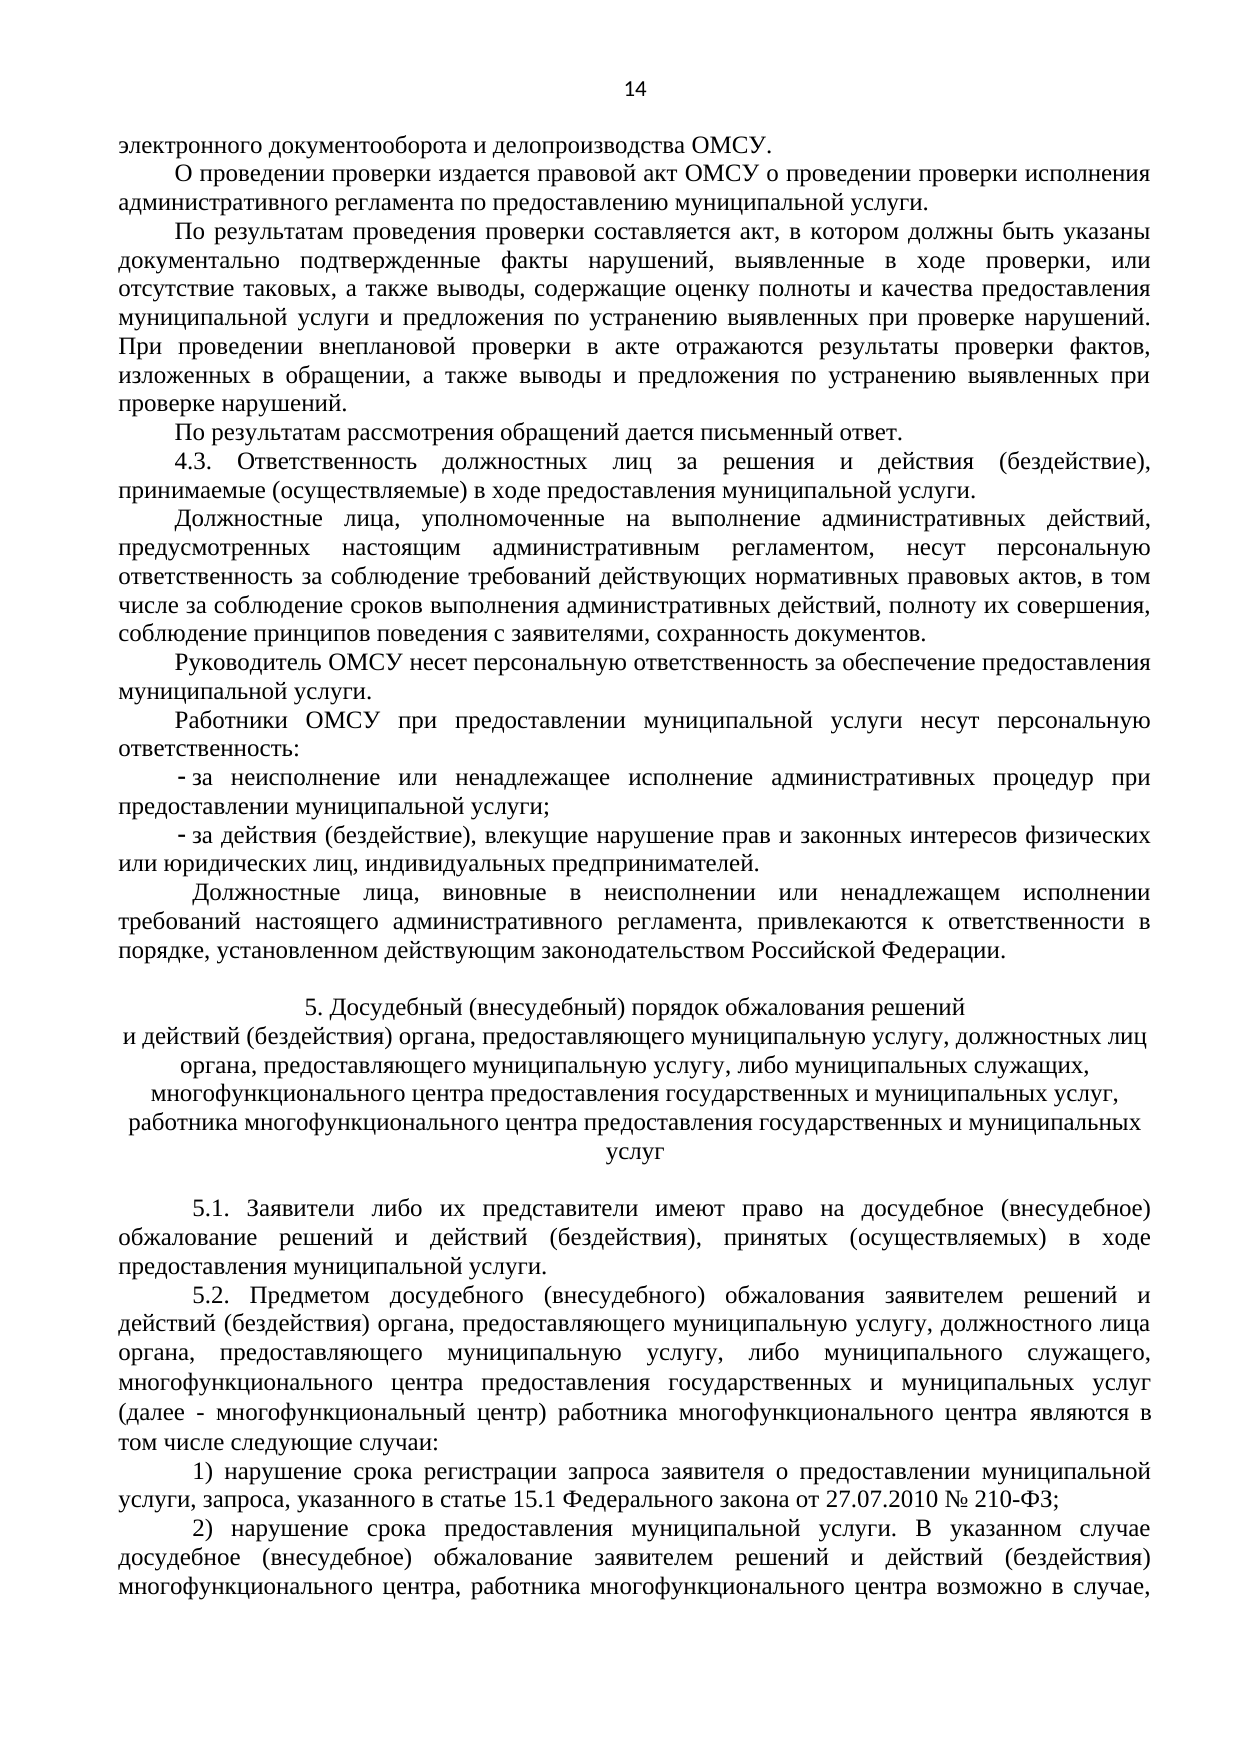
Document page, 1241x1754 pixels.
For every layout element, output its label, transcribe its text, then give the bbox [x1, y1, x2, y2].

text Должностные лица, уполномоченные на выполнение административных действий, предусмотренных настоящим административным регламентом, несут персональную ответственность за соблюдение требований действующих нормативных правовых актов, в том числе за соблюдение сроков выполнения административных действий, полноту их совершения, соблюдение принципов поведения с заявителями, сохранность документов. [118, 503, 1152, 647]
text 5. Досудебный (внесудебный) порядок обжалования решений [118, 992, 1152, 1021]
text и действий (бездействия) органа, предоставляющего муниципальную услугу, должностных лиц органа, предоставляющего муниципальную услугу, либо муниципальных служащих, многофункционального центра предоставления государственных и муниципальных услуг, работника многофункционального центра предоставления государственных и муниципальных услуг [118, 1021, 1152, 1165]
text 1) нарушение срока регистрации запроса заявителя о предоставлении муниципальной услуги, запроса, указанного в статье 15.1 Федерального закона от 27.07.2010 № 210-ФЗ; [118, 1456, 1152, 1513]
text 5.2. Предметом досудебного (внесудебного) обжалования заявителем решений и действий (бездействия) органа, предоставляющего муниципальную услугу, должностного лица органа, предоставляющего муниципальную услугу, либо муниципального служащего, многофункционального центра предоставления государственных и муниципальных услуг (далее - многофункциональный центр) работника многофункционального центра являются в том числе следующие случаи: [118, 1280, 1152, 1456]
text Руководитель ОМСУ несет персональную ответственность за обеспечение предоставления муниципальной услуги. [118, 647, 1152, 705]
text Работники ОМСУ при предоставлении муниципальной услуги несут персональную ответственность: [118, 705, 1152, 762]
text О проведении проверки издается правовой акт ОМСУ о проведении проверки исполнения административного регламента по предоставлению муниципальной услуги. [118, 158, 1152, 216]
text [118, 130, 1152, 158]
text 5.1. Заявители либо их представители имеют право на досудебное (внесудебное) обжалование решений и действий (бездействия), принятых (осуществляемых) в ходе предоставления муниципальной услуги. [118, 1193, 1152, 1280]
text По результатам рассмотрения обращений дается письменный ответ. [118, 417, 1152, 446]
text 4.3. Ответственность должностных лиц за решения и действия (бездействие), принимаемые (осуществляемые) в ходе предоставления муниципальной услуги. [118, 446, 1152, 503]
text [118, 1513, 1152, 1599]
list за действия (бездействие), влекущие нарушение прав и законных интересов физических или юридических лиц, индивидуальных предпринимателей. [118, 820, 1152, 877]
list за неисполнение или ненадлежащее исполнение административных процедур при предоставлении муниципальной услуги; [118, 762, 1152, 820]
text Должностные лица, виновные в неисполнении или ненадлежащем исполнении требований настоящего административного регламента, привлекаются к ответственности в порядке, установленном действующим законодательством Российской Федерации. [118, 877, 1152, 963]
text По результатам проведения проверки составляется акт, в котором должны быть указаны документально подтвержденные факты нарушений, выявленные в ходе проверки, или отсутствие таковых, а также выводы, содержащие оценку полноты и качества предоставления муниципальной услуги и предложения по устранению выявленных при проверке нарушений. При проведении внеплановой проверки в акте отражаются результаты проверки фактов, изложенных в обращении, а также выводы и предложения по устранению выявленных при проверке нарушений. [118, 216, 1152, 417]
